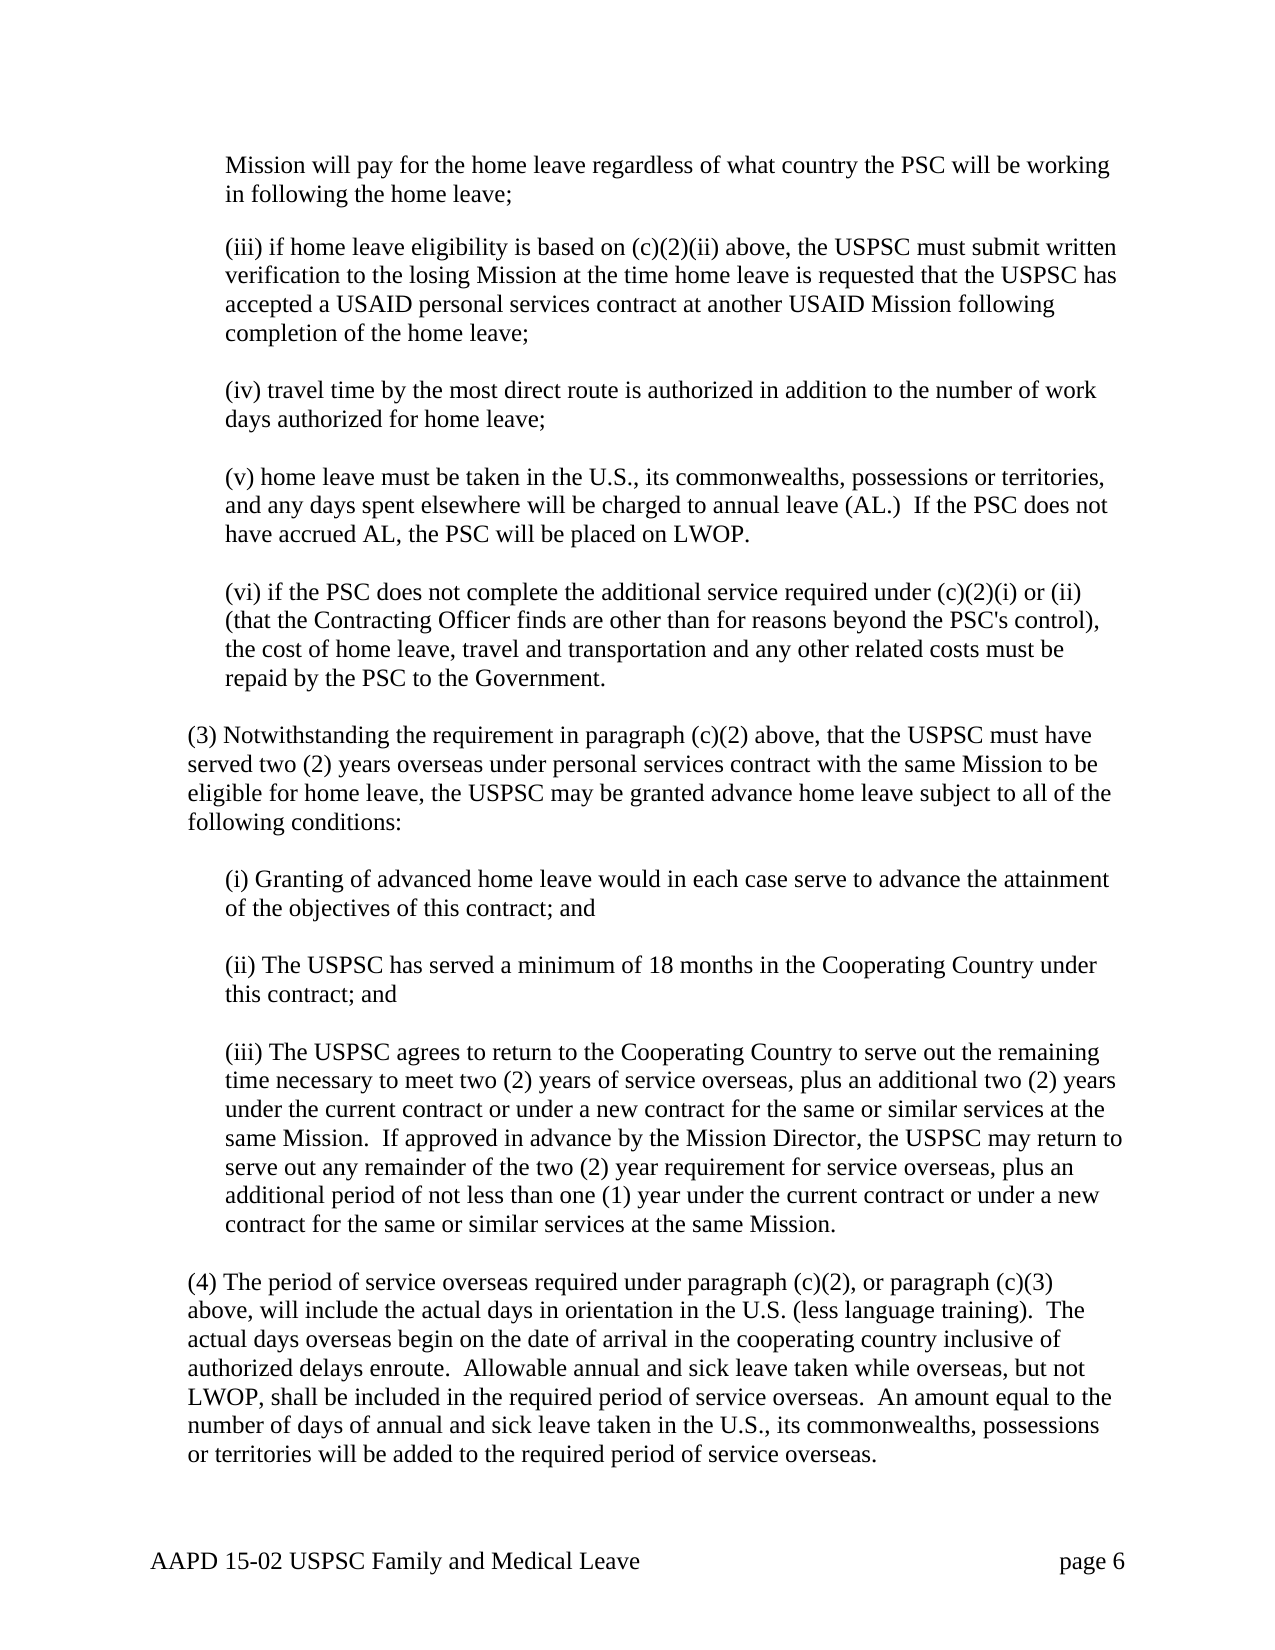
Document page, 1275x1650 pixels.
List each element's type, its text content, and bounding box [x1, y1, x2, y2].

text (iii) The USPSC agrees to return to the Cooperating Country to serve out the remaining time necessary to meet two (2) years of service overseas, plus an additional two (2) years under the current contract or under a new contract for the same or similar services at the same Mission. If approved in advance by the Mission Director, the USPSC may return to serve out any remainder of the two (2) year requirement for service overseas, plus an additional period of not less than one (1) year under the current contract or under a new contract for the same or similar services at the same Mission. [225, 1037, 1125, 1238]
text (iii) if home leave eligibility is based on (c)(2)(ii) above, the USPSC must submit written verification to the losing Mission at the time home leave is requested that the USPSC has accepted a USAID personal services contract at another USAID Mission following completion of the home leave; [225, 232, 1125, 347]
text (v) home leave must be taken in the U.S., its commonwealths, possessions or territories, and any days spent elsewhere will be charged to annual leave (AL.) If the PSC does not have accrued AL, the PSC will be placed on LWOP. [225, 462, 1125, 548]
text (3) Notwithstanding the requirement in paragraph (c)(2) above, that the USPSC must have served two (2) years overseas under personal services contract with the same Mission to be eligible for home leave, the USPSC may be granted advance home leave subject to all of the following conditions: [187, 720, 1125, 835]
text (i) Granting of advanced home leave would in each case serve to advance the attainment of the objectives of this contract; and [225, 864, 1125, 922]
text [225, 150, 1125, 207]
text (ii) The USPSC has served a minimum of 18 months in the Cooperating Country under this contract; and [225, 950, 1125, 1008]
text (4) The period of service overseas required under paragraph (c)(2), or paragraph (c)(3) above, will include the actual days in orientation in the U.S. (less language training). The actual days overseas begin on the date of arrival in the cooperating country inclusive of authorized delays enroute. Allowable annual and sick leave taken while overseas, but not LWOP, shall be included in the required period of service overseas. An amount equal to the number of days of annual and sick leave taken in the U.S., its commonwealths, possessions or territories will be added to the required period of service overseas. [187, 1267, 1125, 1468]
text (vi) if the PSC does not complete the additional service required under (c)(2)(i) or (ii) (that the Contracting Officer finds are other than for reasons beyond the PSC's control), the cost of home leave, travel and transportation and any other related costs must be repaid by the PSC to the Government. [225, 577, 1125, 692]
text (iv) travel time by the most direct route is authorized in addition to the number of work days authorized for home leave; [225, 375, 1125, 433]
